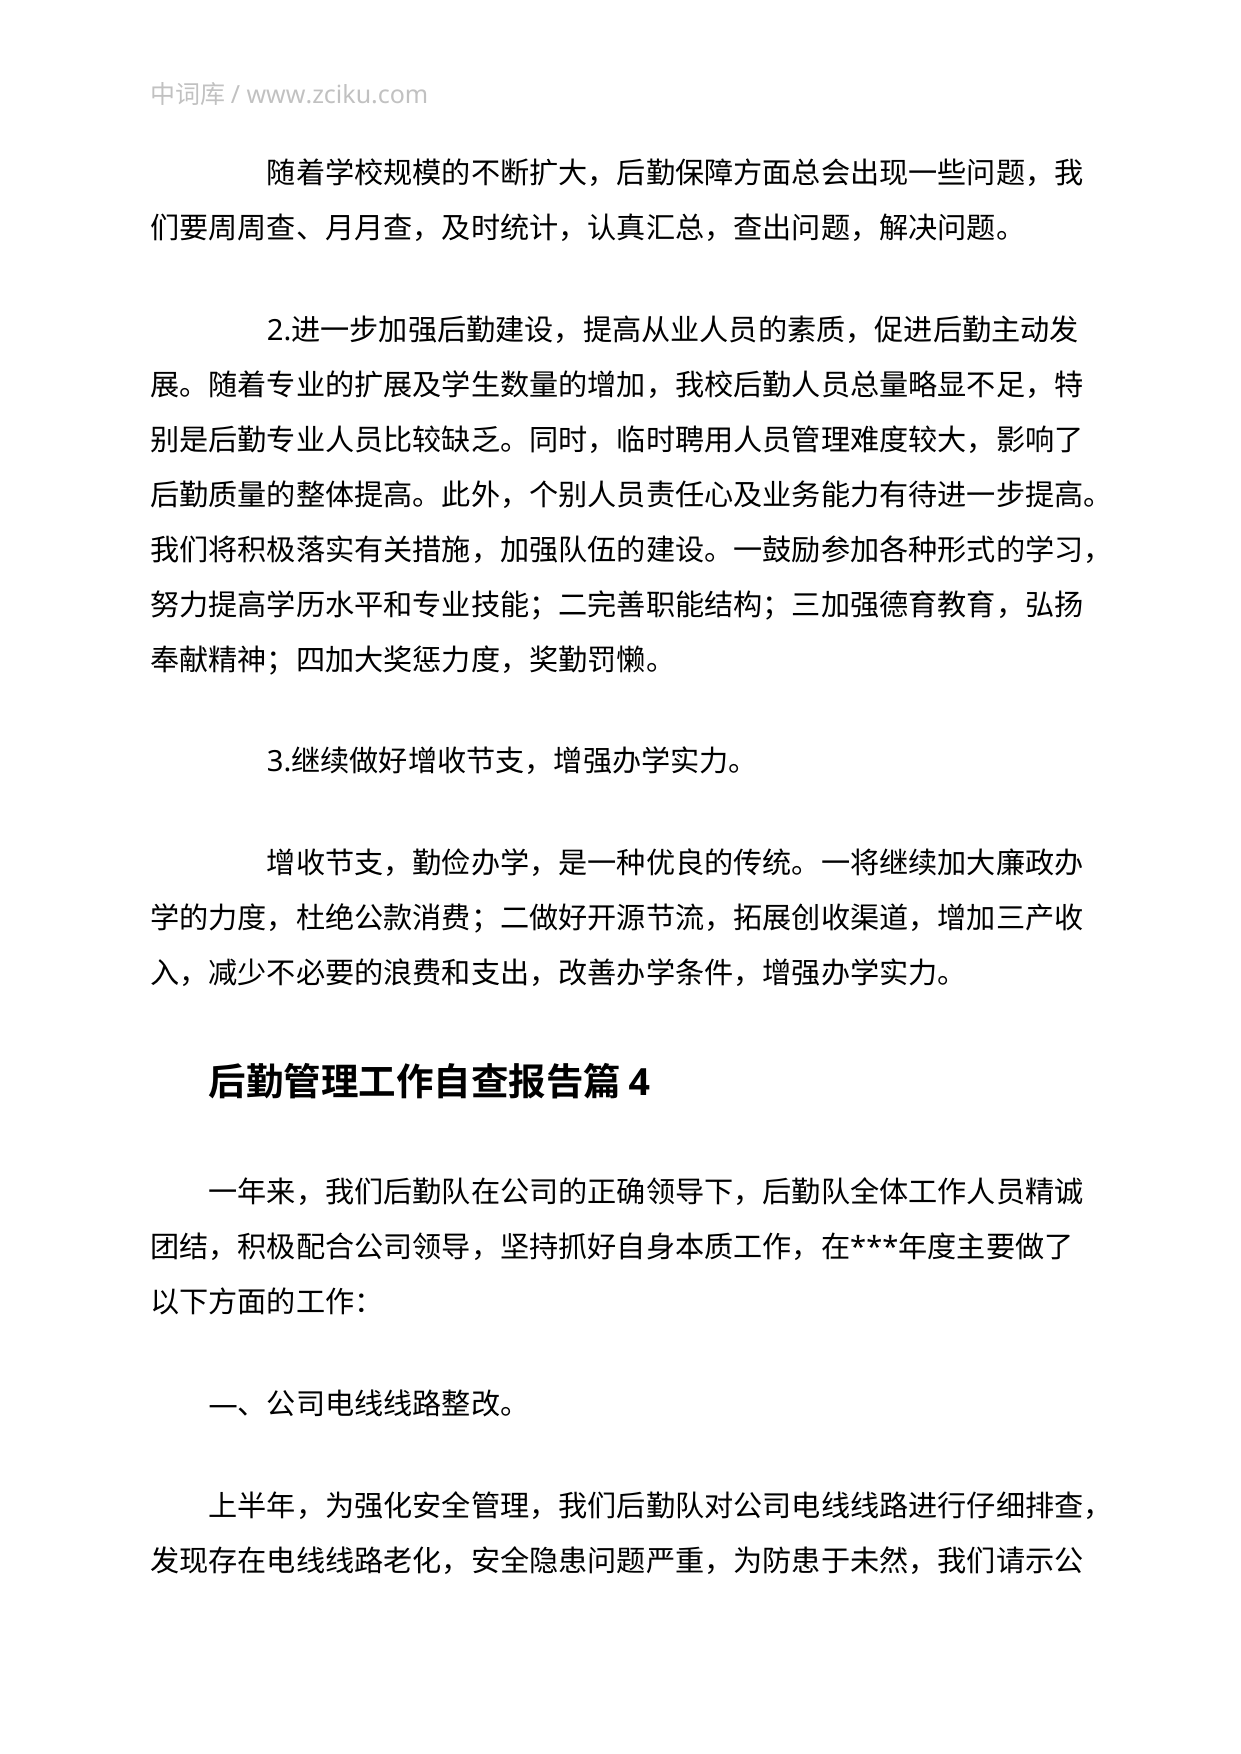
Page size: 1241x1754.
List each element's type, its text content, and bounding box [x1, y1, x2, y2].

text 3.继续做好增收节支，增强办学实力。 [150, 738, 1090, 780]
text 增收节支，勤俭办学，是一种优良的传统。一将继续加大廉政办学的力度，杜绝公款消费；二做好开源节流，拓展创收渠道，增加三产收入，减少不必要的浪费和支出，改善办学条件，增强办学实力。 [150, 840, 1090, 992]
text —、公司电线线路整改。 [150, 1381, 1090, 1423]
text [150, 1483, 1090, 1580]
text 随着学校规模的不断扩大，后勤保障方面总会出现一些问题，我们要周周查、月月查，及时统计，认真汇总，查出问题，解决问题。 [150, 150, 1090, 247]
text 后勤管理工作自查报告篇4 [150, 1051, 1090, 1106]
text 一年来，我们后勤队在公司的正确领导下，后勤队全体工作人员精诚团结，积极配合公司领导，坚持抓好自身本质工作，在***年度主要做了以下方面的工作： [150, 1169, 1090, 1321]
text 2.进一步加强后勤建设，提高从业人员的素质，促进后勤主动发展。随着专业的扩展及学生数量的增加，我校后勤人员总量略显不足，特别是后勤专业人员比较缺乏。同时，临时聘用人员管理难度较大，影响了后勤质量的整体提高。此外，个别人员责任心及业务能力有待进一步提高。我们将积极落实有关措施，加强队伍的建设。一鼓励参加各种形式的学习，努力提高学历水平和专业技能；二完善职能结构；三加强德育教育，弘扬奉献精神；四加大奖惩力度，奖勤罚懒。 [150, 307, 1090, 678]
